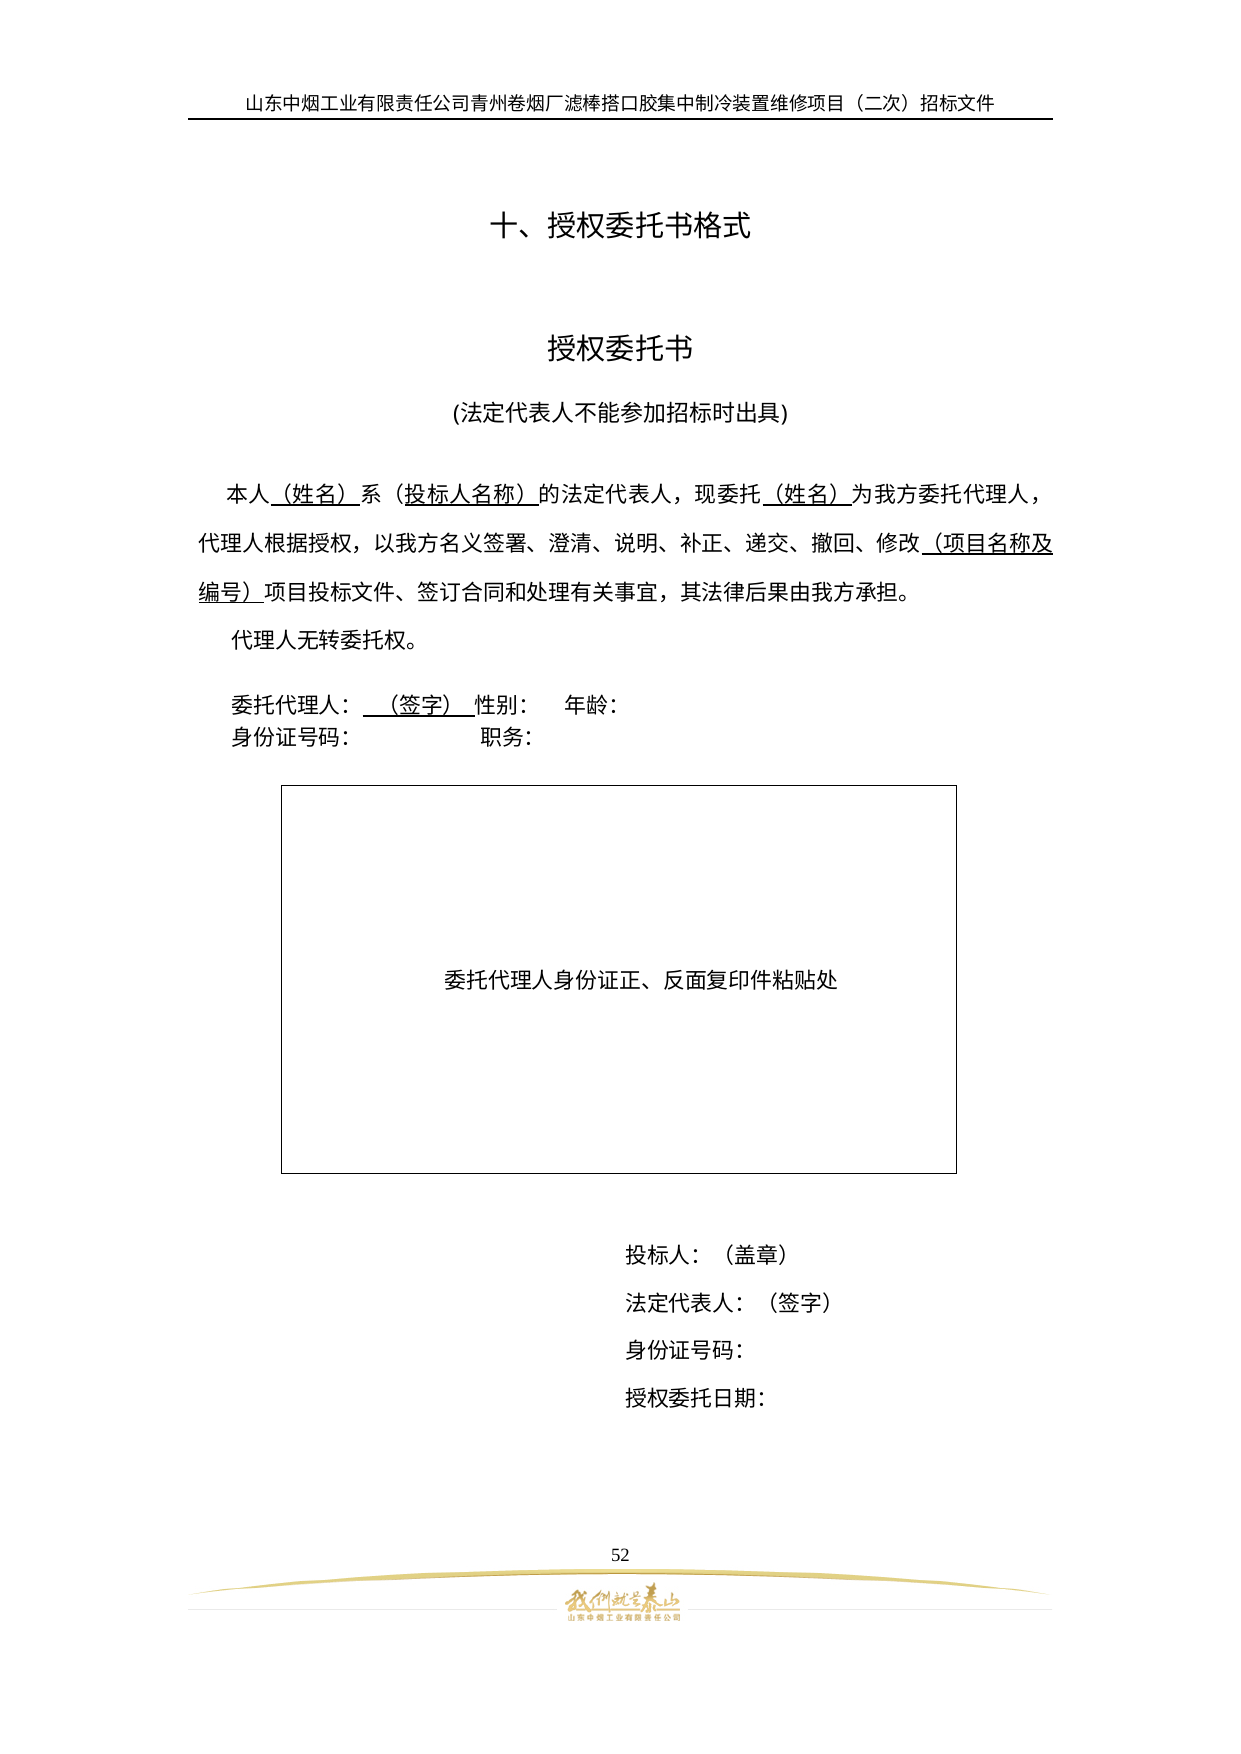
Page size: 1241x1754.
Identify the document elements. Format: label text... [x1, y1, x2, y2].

text 身份证号码： 职务： [187, 720, 1053, 752]
text 身份证号码： [187, 1333, 1053, 1365]
text 法定代表人：（签字） [187, 1286, 1053, 1318]
text (法定代表人不能参加招标时出具) [187, 379, 1053, 444]
text 授权委托书 [187, 314, 1053, 379]
picture [188, 1565, 1053, 1629]
text 授权委托日期： [187, 1381, 1053, 1413]
text 投标人：（盖章） [187, 1238, 1053, 1270]
table_header 委托代理人身份证正、反面复印件粘贴处 [282, 786, 956, 1172]
text 本人（姓名）系（投标人名称）的法定代表人，现委托（姓名）为我方委托代理人，代理人根据授权，以我方名义签署、澄清、说明、补正、递交、撤回、修改（项目名称及编号）项目投标文件、签订合同和处理有关事宜，其法律后果由我方承担。 [198, 477, 1053, 607]
text 代理人无转委托权。 [187, 622, 1053, 655]
text 委托代理人： （签字） 性别： 年龄： [187, 687, 1053, 720]
text 十、授权委托书格式 [187, 191, 1053, 256]
